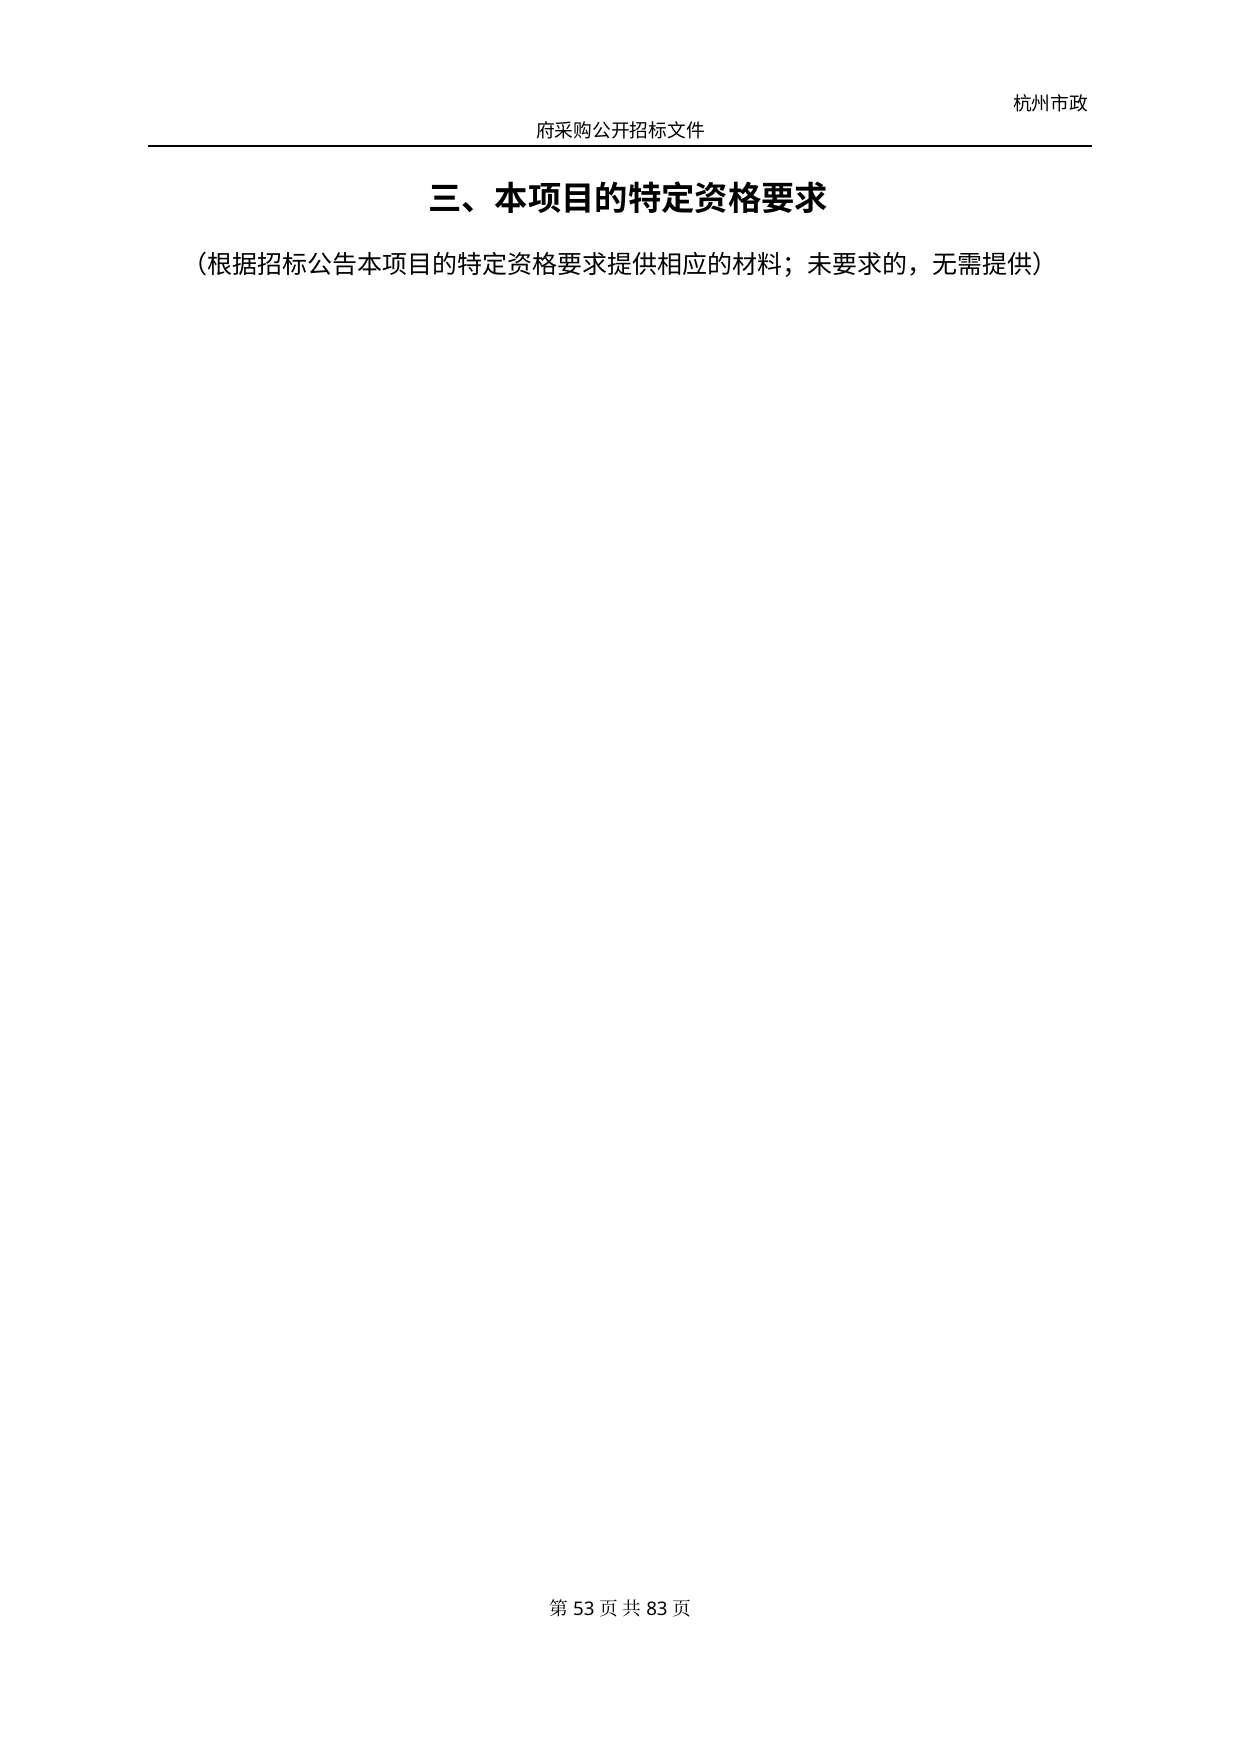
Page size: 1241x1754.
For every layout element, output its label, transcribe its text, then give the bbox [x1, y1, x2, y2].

text （根据招标公告本项目的特定资格要求提供相应的材料；未要求的，无需提供） [148, 244, 1092, 281]
text 三、本项目的特定资格要求 [163, 172, 1092, 220]
